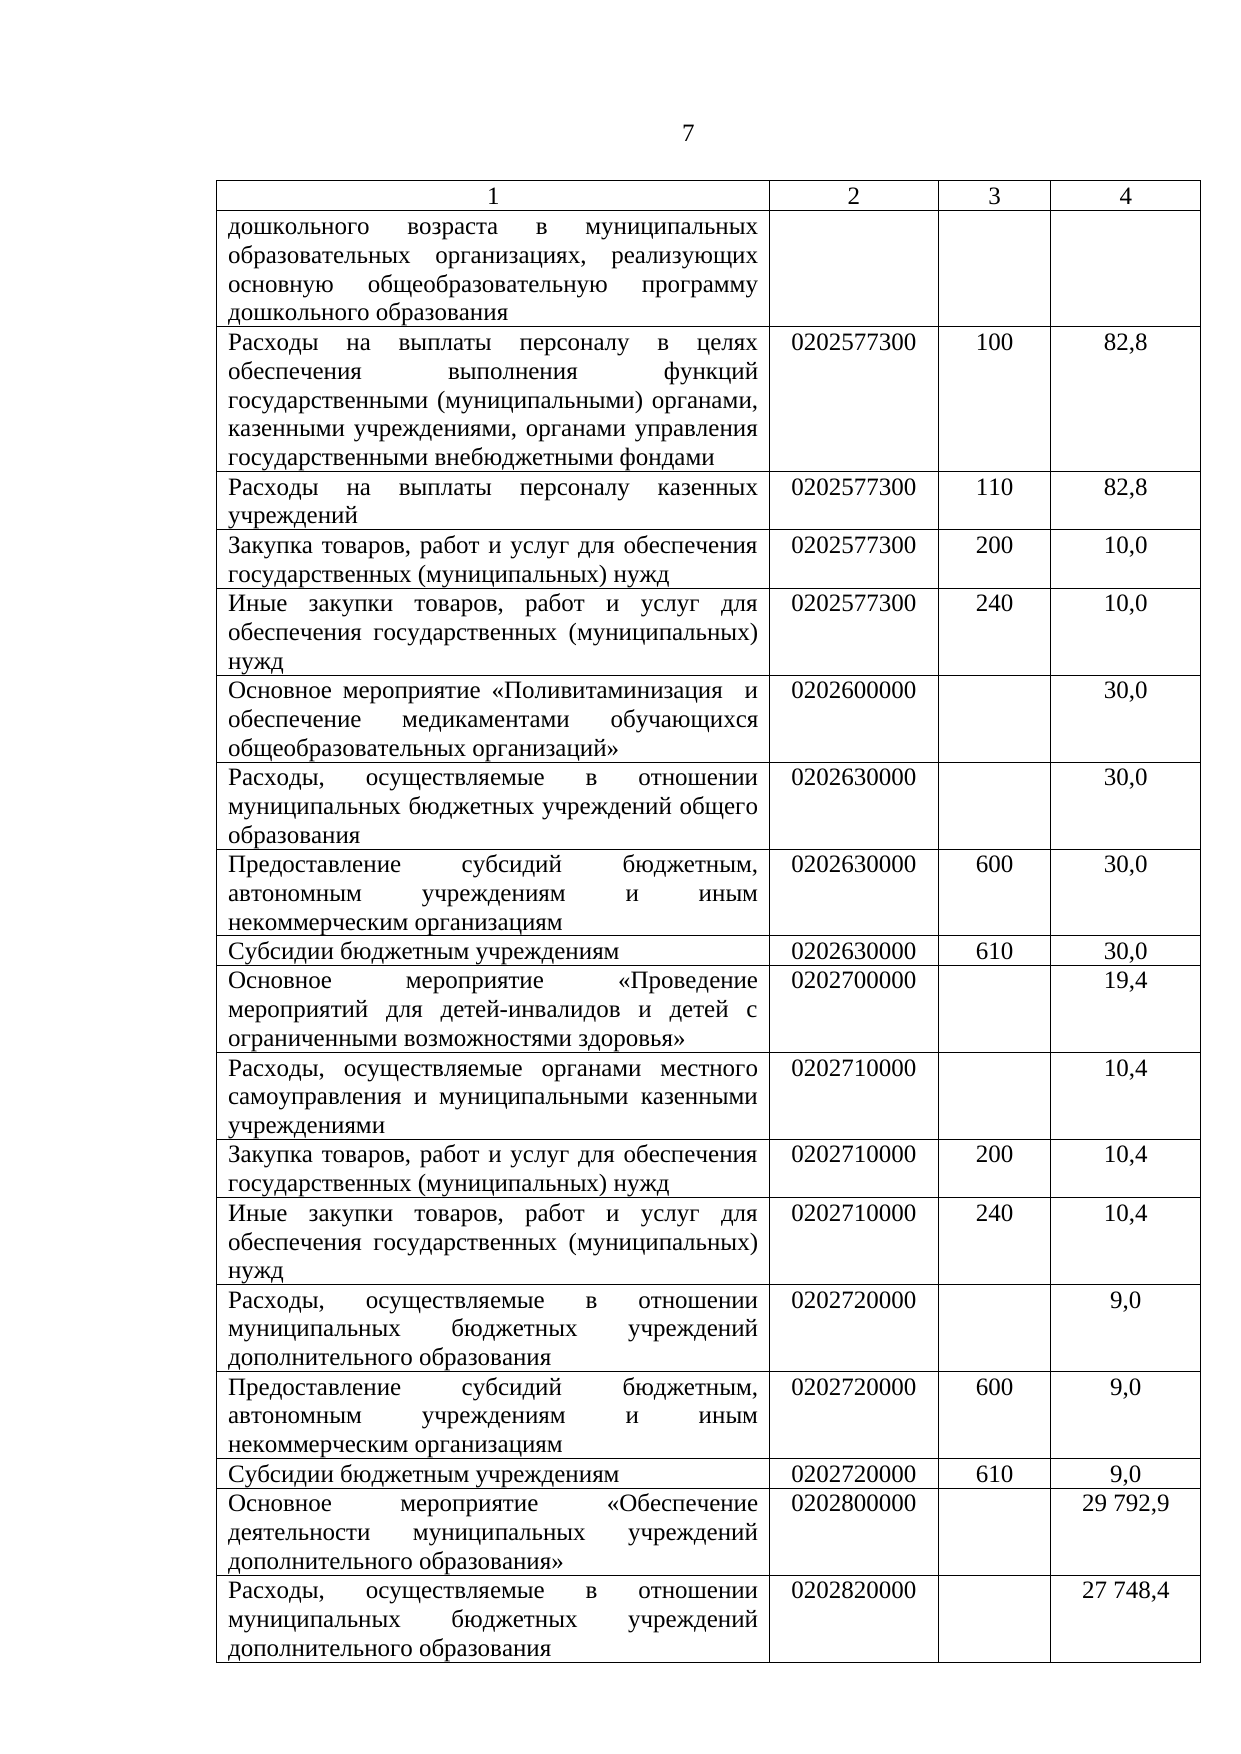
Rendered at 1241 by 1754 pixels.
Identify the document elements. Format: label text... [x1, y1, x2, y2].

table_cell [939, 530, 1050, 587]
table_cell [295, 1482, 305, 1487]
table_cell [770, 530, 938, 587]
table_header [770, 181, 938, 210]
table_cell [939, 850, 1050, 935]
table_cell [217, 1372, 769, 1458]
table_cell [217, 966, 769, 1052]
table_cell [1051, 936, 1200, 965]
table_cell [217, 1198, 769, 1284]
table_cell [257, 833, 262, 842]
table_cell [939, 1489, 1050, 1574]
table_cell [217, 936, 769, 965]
text 7 [207, 118, 1169, 147]
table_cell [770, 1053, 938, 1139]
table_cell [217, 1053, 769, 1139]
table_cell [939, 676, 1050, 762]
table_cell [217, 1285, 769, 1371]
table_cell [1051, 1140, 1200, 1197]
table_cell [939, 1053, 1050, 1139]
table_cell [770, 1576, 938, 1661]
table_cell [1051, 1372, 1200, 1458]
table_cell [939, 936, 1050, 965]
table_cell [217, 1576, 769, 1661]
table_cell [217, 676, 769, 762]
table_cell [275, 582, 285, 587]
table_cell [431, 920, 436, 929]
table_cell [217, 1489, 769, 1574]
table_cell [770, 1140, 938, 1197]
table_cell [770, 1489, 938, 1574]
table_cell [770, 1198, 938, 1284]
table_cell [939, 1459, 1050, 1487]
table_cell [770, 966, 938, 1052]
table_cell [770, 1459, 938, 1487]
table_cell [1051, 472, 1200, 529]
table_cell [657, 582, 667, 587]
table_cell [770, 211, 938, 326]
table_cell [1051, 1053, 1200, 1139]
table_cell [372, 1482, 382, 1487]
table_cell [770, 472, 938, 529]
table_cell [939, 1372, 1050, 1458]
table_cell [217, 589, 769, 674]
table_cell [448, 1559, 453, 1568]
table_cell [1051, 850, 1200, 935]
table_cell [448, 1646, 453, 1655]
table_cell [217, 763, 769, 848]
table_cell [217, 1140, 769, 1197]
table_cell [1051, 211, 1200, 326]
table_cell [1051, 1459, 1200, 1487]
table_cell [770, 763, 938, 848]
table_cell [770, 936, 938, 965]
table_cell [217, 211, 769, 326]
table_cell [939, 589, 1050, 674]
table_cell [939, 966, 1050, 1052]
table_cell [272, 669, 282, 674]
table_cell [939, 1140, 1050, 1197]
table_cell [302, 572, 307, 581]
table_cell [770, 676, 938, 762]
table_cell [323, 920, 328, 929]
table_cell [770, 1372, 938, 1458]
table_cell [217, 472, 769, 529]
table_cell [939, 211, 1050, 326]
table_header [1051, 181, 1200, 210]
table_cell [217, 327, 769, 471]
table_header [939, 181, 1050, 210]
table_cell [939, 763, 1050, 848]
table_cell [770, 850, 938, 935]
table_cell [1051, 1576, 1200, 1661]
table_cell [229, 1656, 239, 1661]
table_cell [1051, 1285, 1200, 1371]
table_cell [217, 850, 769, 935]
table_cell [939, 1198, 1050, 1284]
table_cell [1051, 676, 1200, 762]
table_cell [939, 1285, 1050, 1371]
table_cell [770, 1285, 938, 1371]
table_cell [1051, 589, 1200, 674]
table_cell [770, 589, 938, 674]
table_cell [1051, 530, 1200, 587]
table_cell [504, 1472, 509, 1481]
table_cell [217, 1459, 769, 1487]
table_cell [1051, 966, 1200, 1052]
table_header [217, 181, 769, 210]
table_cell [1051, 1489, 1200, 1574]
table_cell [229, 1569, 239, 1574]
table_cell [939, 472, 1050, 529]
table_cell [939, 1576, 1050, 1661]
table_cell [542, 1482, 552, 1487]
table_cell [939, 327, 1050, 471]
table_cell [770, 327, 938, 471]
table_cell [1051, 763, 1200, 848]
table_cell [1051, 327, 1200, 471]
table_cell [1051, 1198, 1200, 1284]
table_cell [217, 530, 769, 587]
